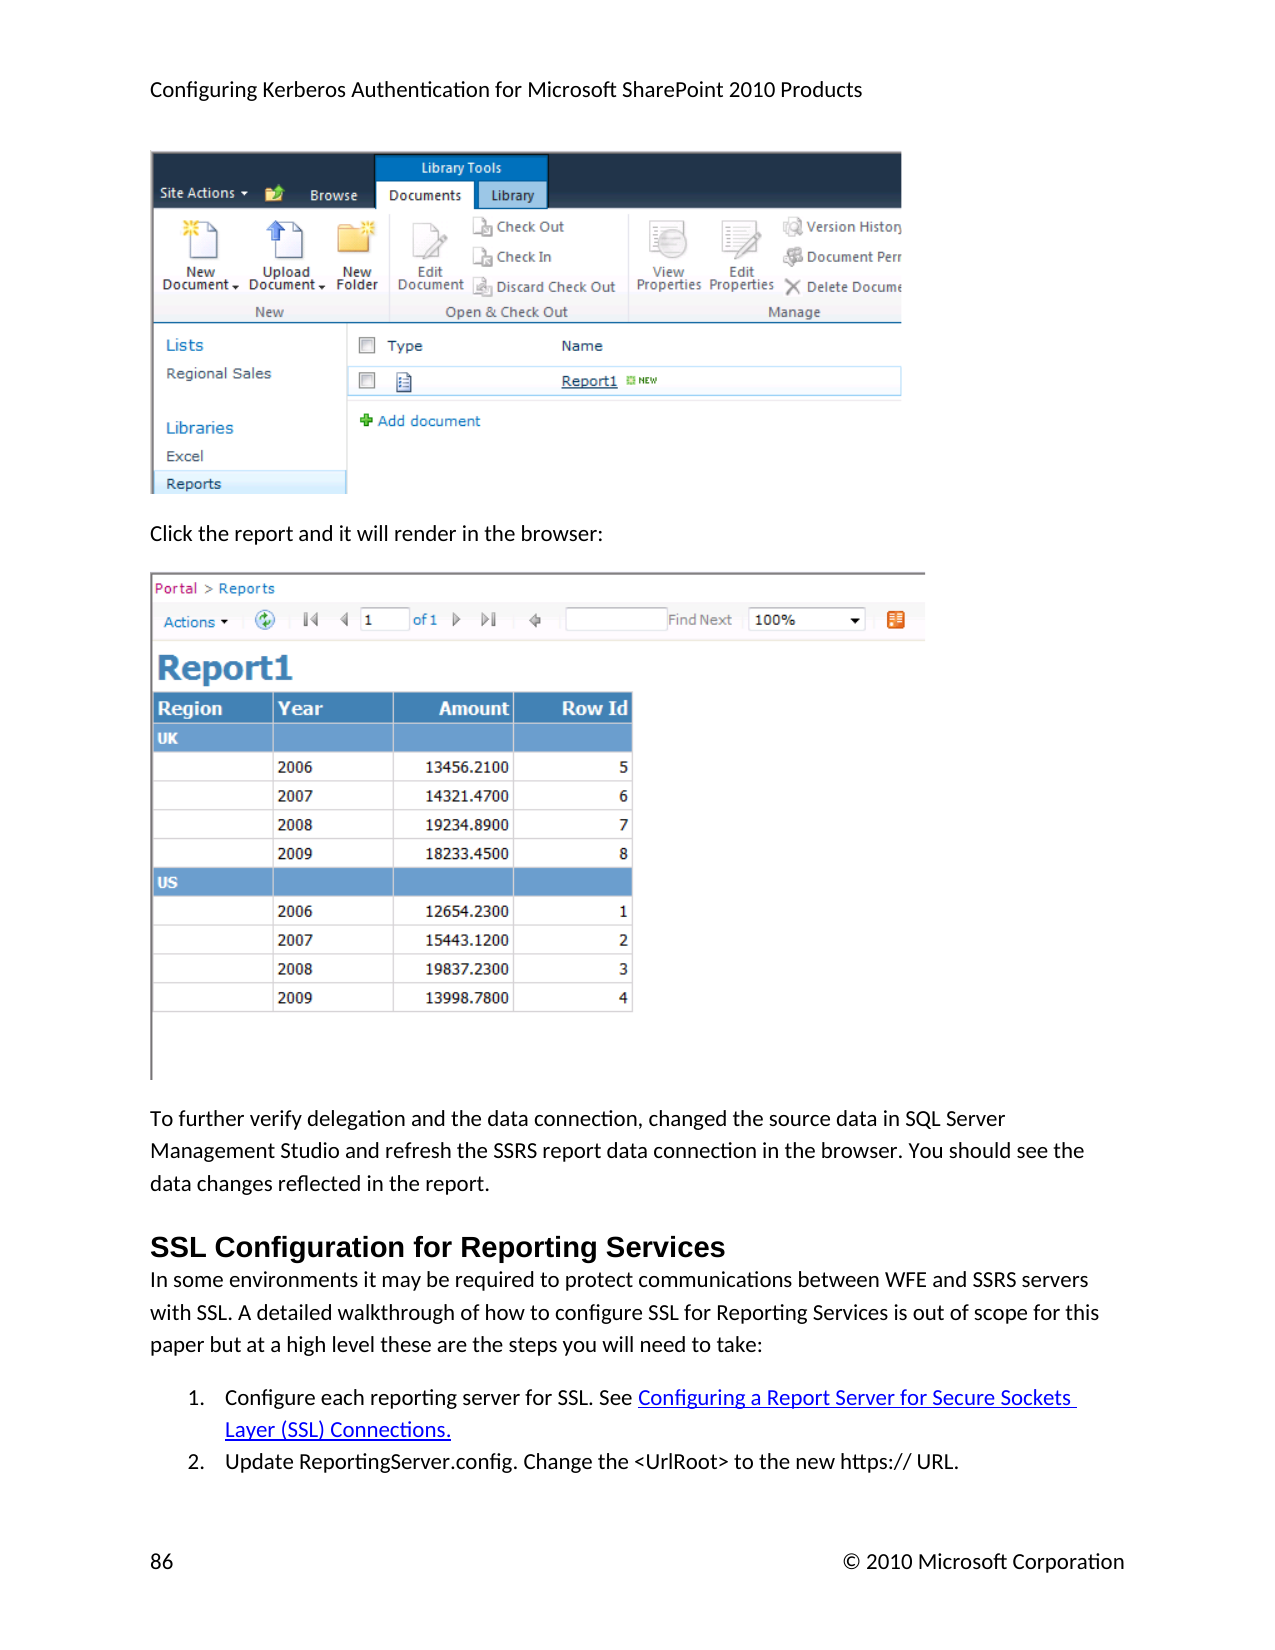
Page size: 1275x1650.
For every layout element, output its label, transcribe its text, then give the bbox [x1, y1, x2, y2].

subtitle SSL Configuration for Reporting Services [150, 1226, 1125, 1265]
text In some environments it may be required to protect communications between WFE and SSRS servers with SSL. A detailed walkthrough of how to configure SSL for Reporting Services is out of scope for this paper but at a high level these are the steps you will need to take: [150, 1265, 1125, 1358]
text Click the report and it will render in the browser: [150, 519, 1125, 547]
picture [150, 150, 902, 494]
text To further verify delegation and the data connection, changed the source data in SQL Server Management Studio and refresh the SSRS report data connection in the browser. You should see the data changes reflected in the report. [150, 1104, 1125, 1197]
picture [150, 571, 926, 1080]
list Configure each reporting server for SSL. See Configuring a Report Server for Secure Sockets Layer (SSL) Connections. [187, 1383, 1125, 1443]
list Update ReportingServer.config. Change the <UrlRoot> to the new https:// URL. [187, 1447, 1125, 1475]
